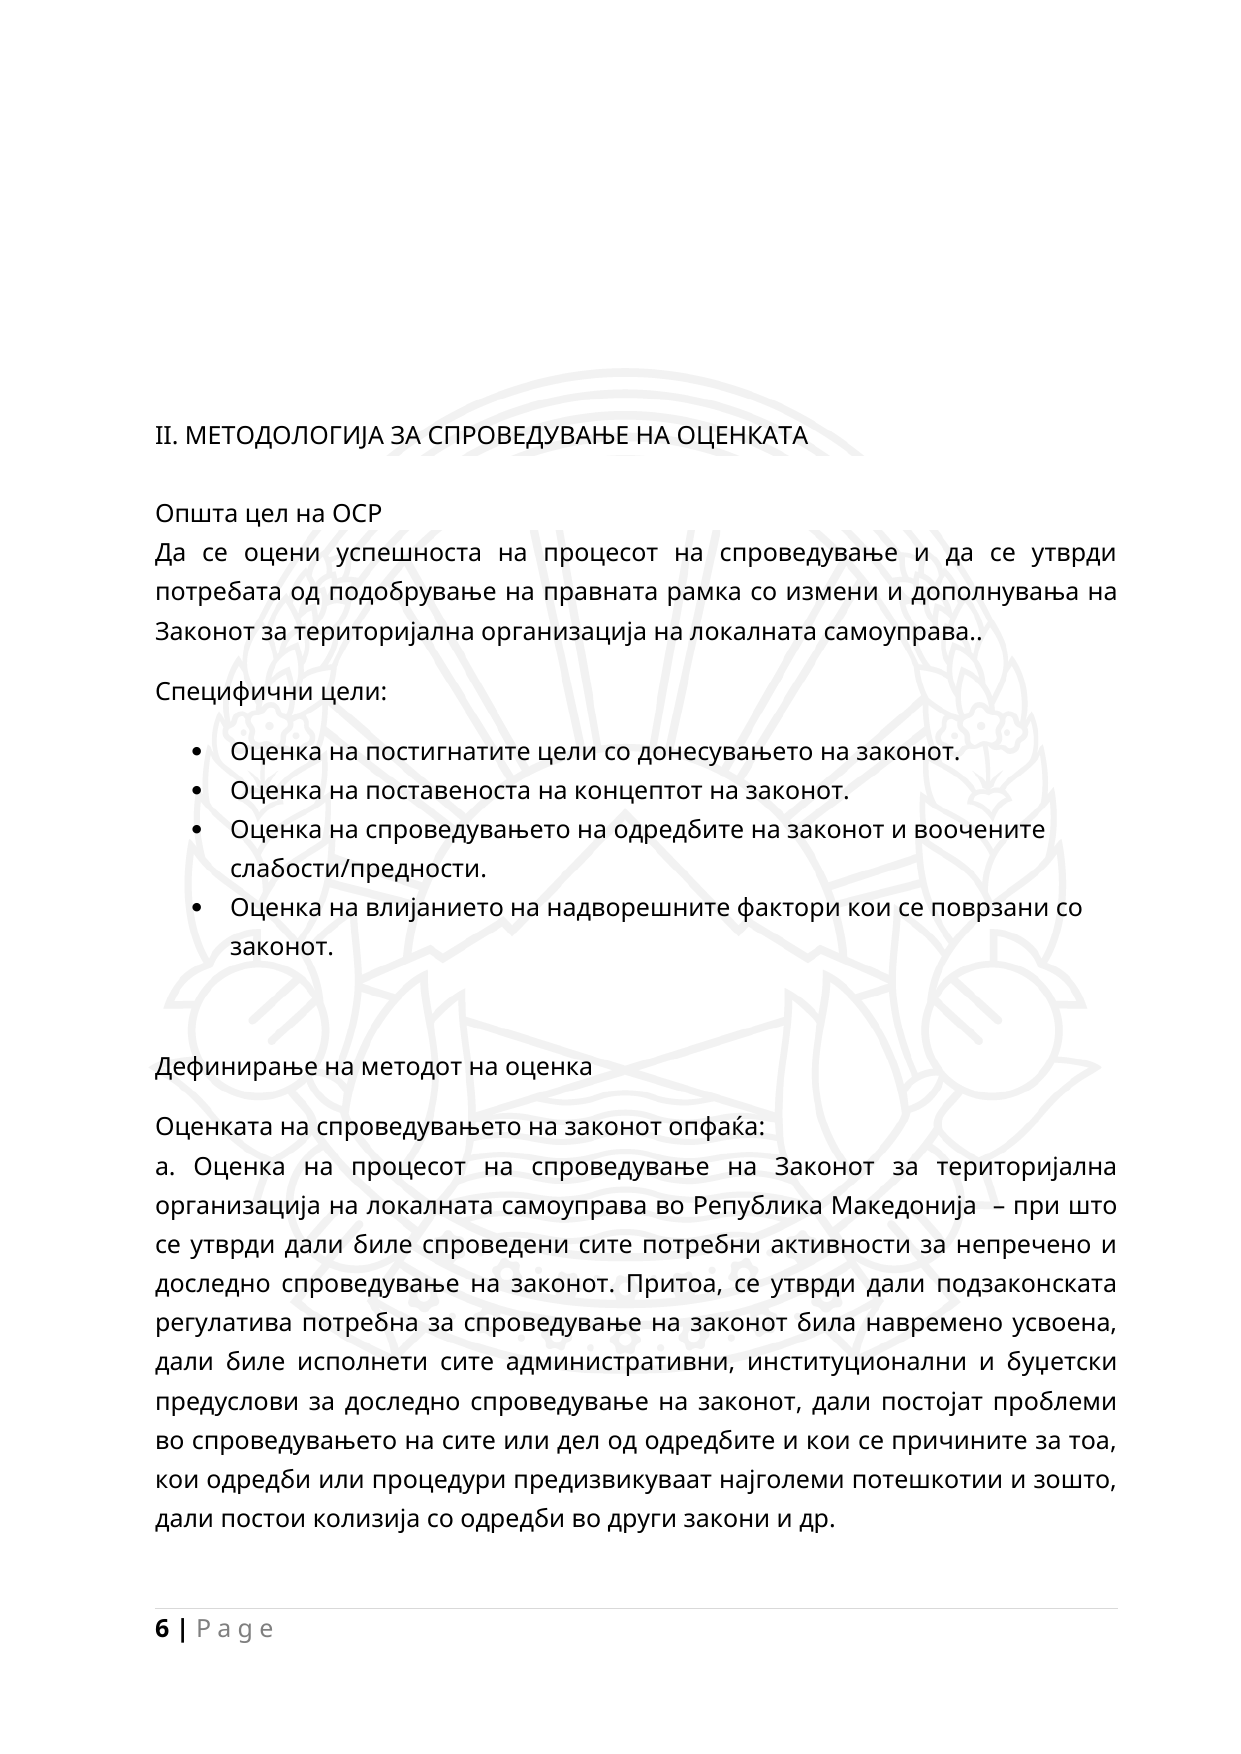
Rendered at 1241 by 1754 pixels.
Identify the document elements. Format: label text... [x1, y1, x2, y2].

text Дефинирање на методот на оценка [155, 1049, 1118, 1083]
list Оценка на влијанието на надворешните фактори кои се поврзани со законот. [192, 890, 1118, 963]
list Оценка на поставеноста на концептот на законот. [192, 772, 1118, 806]
text Општа цел на ОСР [155, 496, 1118, 530]
text Специфични цели: [155, 673, 1118, 707]
text а. Оценка на процесот на спроведување на Законот за територијална организација на локалната самоуправа во Република Македонија – при што се утврди дали биле спроведени сите потребни активности за непречено и доследно спроведување на законот. Притоа, се утврди дали подзаконската регулатива потребна за спроведување на законот била навремено усвоена, дали биле исполнети сите административни, институционални и буџетски предуслови за доследно спроведување на законот, дали постојат проблеми во спроведувањето на сите или дел од одредбите и кои се причините за тоа, кои одредби или процедури предизвикуваат најголеми потешкотии и зошто, дали постои колизија со одредби во други закони и др. [155, 1148, 1118, 1535]
list Оценка на постигнатите цели со донесувањето на законот. [192, 733, 1118, 767]
list Оценка на спроведувањето на одредбите на законот и воочените слабости/предности. [192, 811, 1118, 885]
subtitle II. МЕТОДОЛОГИЈА ЗА СПРОВЕДУВАЊЕ НА ОЦЕНКАТА [155, 417, 1118, 451]
text Oценката на спроведувањето на законот опфаќа: [155, 1109, 1118, 1143]
text Да се оцени успешноста на процесот на спроведување и да се утврди потребата од подобрување на правната рамка со измени и дополнувања на Законот за територијална организација на локалната самоуправа.. [155, 535, 1118, 647]
picture [148, 368, 1102, 1374]
